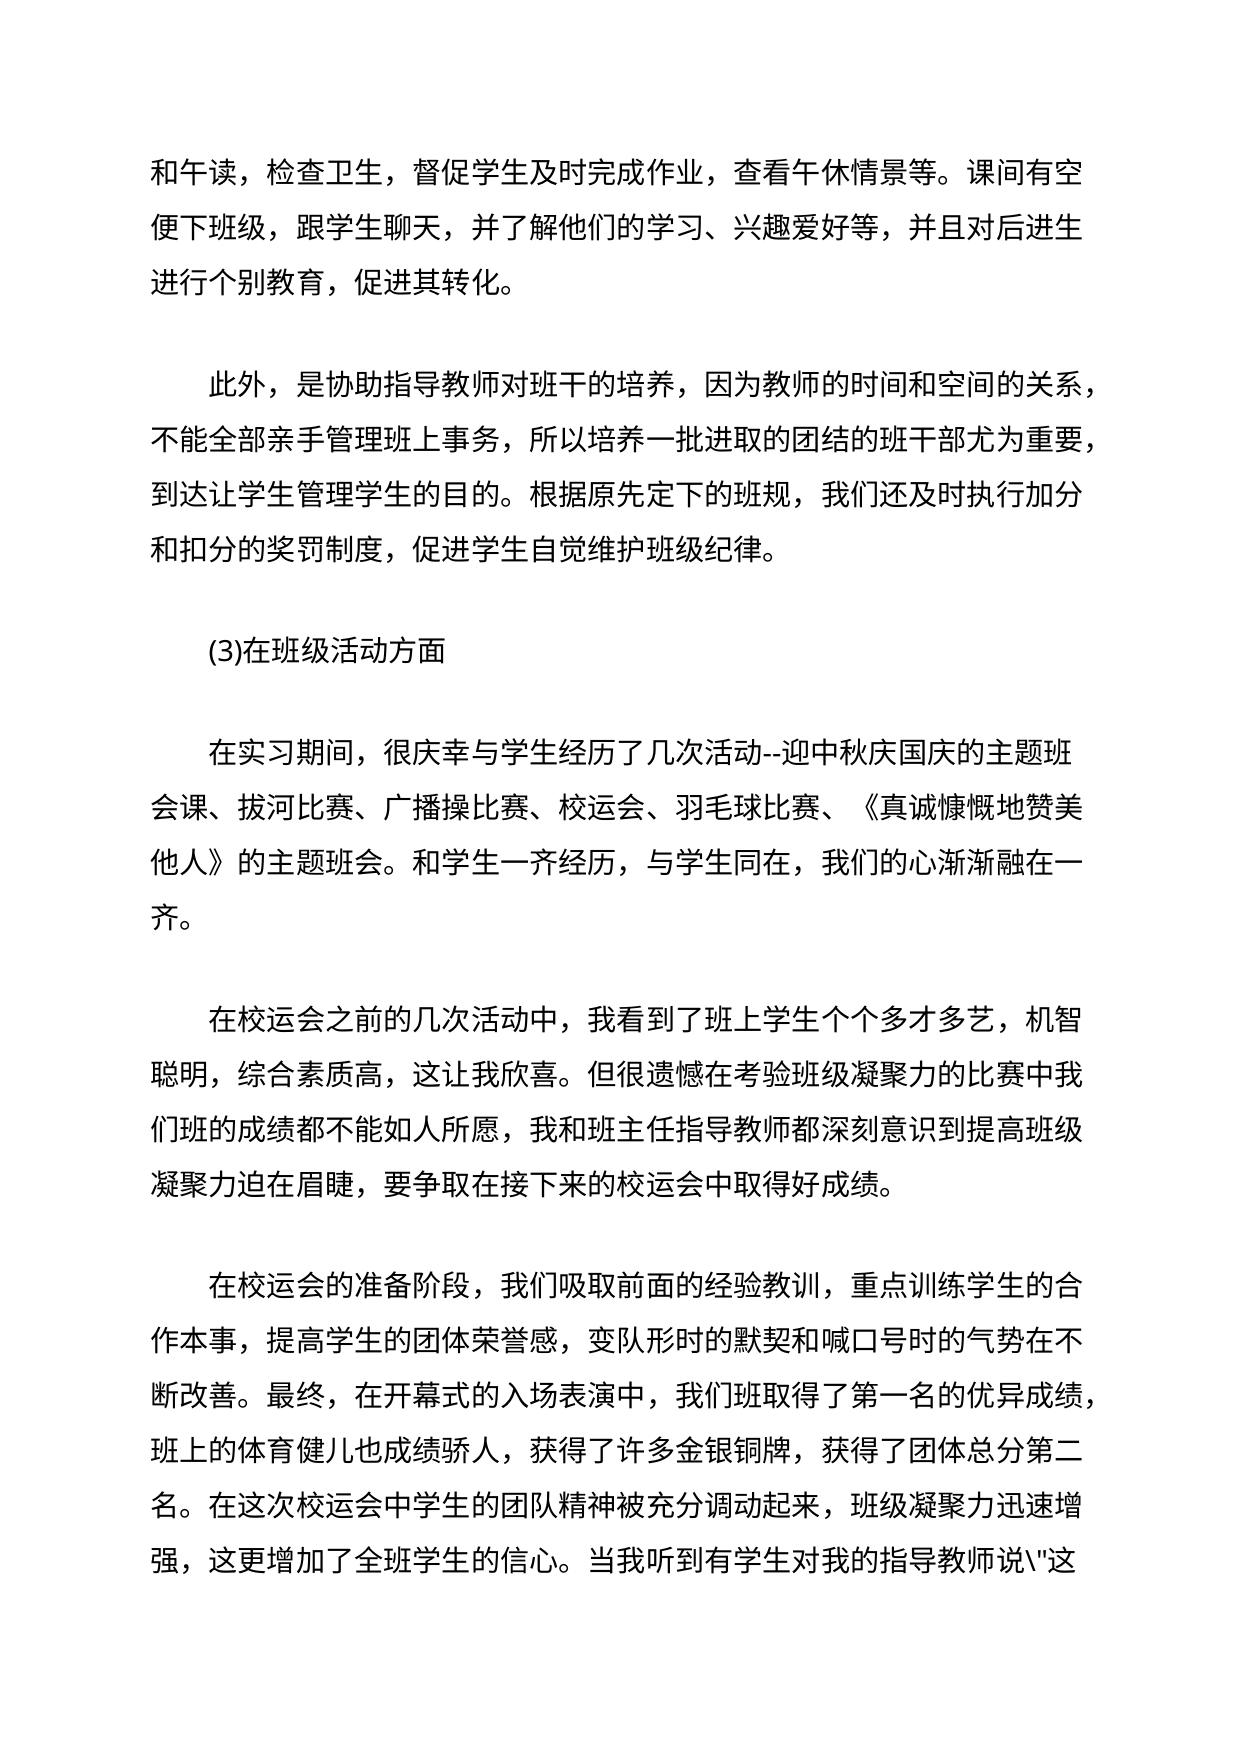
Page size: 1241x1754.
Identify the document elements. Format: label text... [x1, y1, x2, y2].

text (3)在班级活动方面 [150, 628, 1090, 670]
text 在校运会之前的几次活动中，我看到了班上学生个个多才多艺，机智聪明，综合素质高，这让我欣喜。但很遗憾在考验班级凝聚力的比赛中我们班的成绩都不能如人所愿，我和班主任指导教师都深刻意识到提高班级凝聚力迫在眉睫，要争取在接下来的校运会中取得好成绩。 [150, 997, 1090, 1203]
text 此外，是协助指导教师对班干的培养，因为教师的时间和空间的关系，不能全部亲手管理班上事务，所以培养一批进取的团结的班干部尤为重要，到达让学生管理学生的目的。根据原先定下的班规，我们还及时执行加分和扣分的奖罚制度，促进学生自觉维护班级纪律。 [150, 362, 1090, 568]
text 在实习期间，很庆幸与学生经历了几次活动--迎中秋庆国庆的主题班会课、拔河比赛、广播操比赛、校运会、羽毛球比赛、《真诚慷慨地赞美他人》的主题班会。和学生一齐经历，与学生同在，我们的心渐渐融在一齐。 [150, 730, 1090, 937]
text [150, 1263, 1090, 1580]
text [150, 150, 1090, 302]
